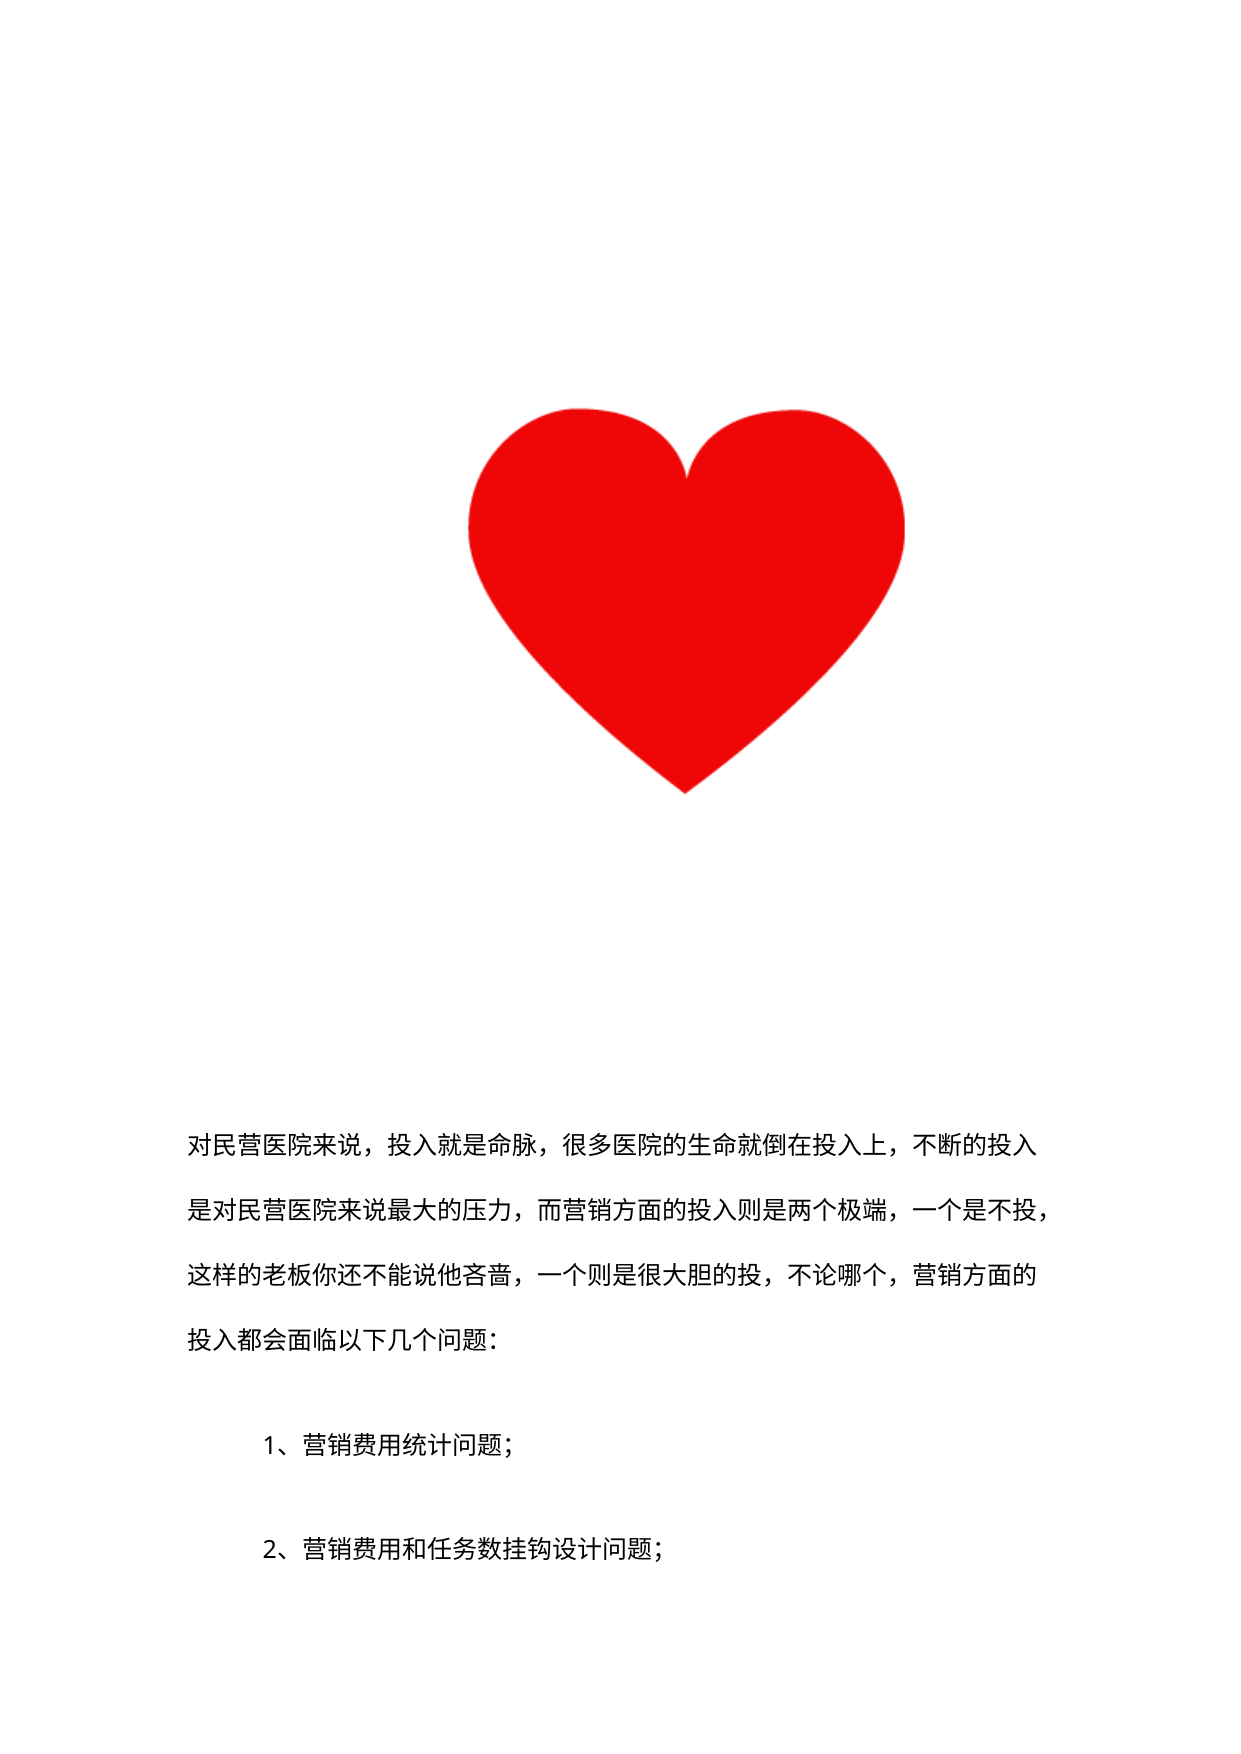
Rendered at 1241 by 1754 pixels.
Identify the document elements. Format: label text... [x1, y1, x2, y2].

picture [187, 162, 1185, 1041]
text 1、营销费用统计问题； [262, 1411, 978, 1476]
text 2、营销费用和任务数挂钩设计问题； [262, 1515, 978, 1580]
text 对民营医院来说，投入就是命脉，很多医院的生命就倒在投入上，不断的投入是对民营医院来说最大的压力，而营销方面的投入则是两个极端，一个是不投，这样的老板你还不能说他吝啬，一个则是很大胆的投，不论哪个，营销方面的投入都会面临以下几个问题： [187, 1111, 1053, 1371]
